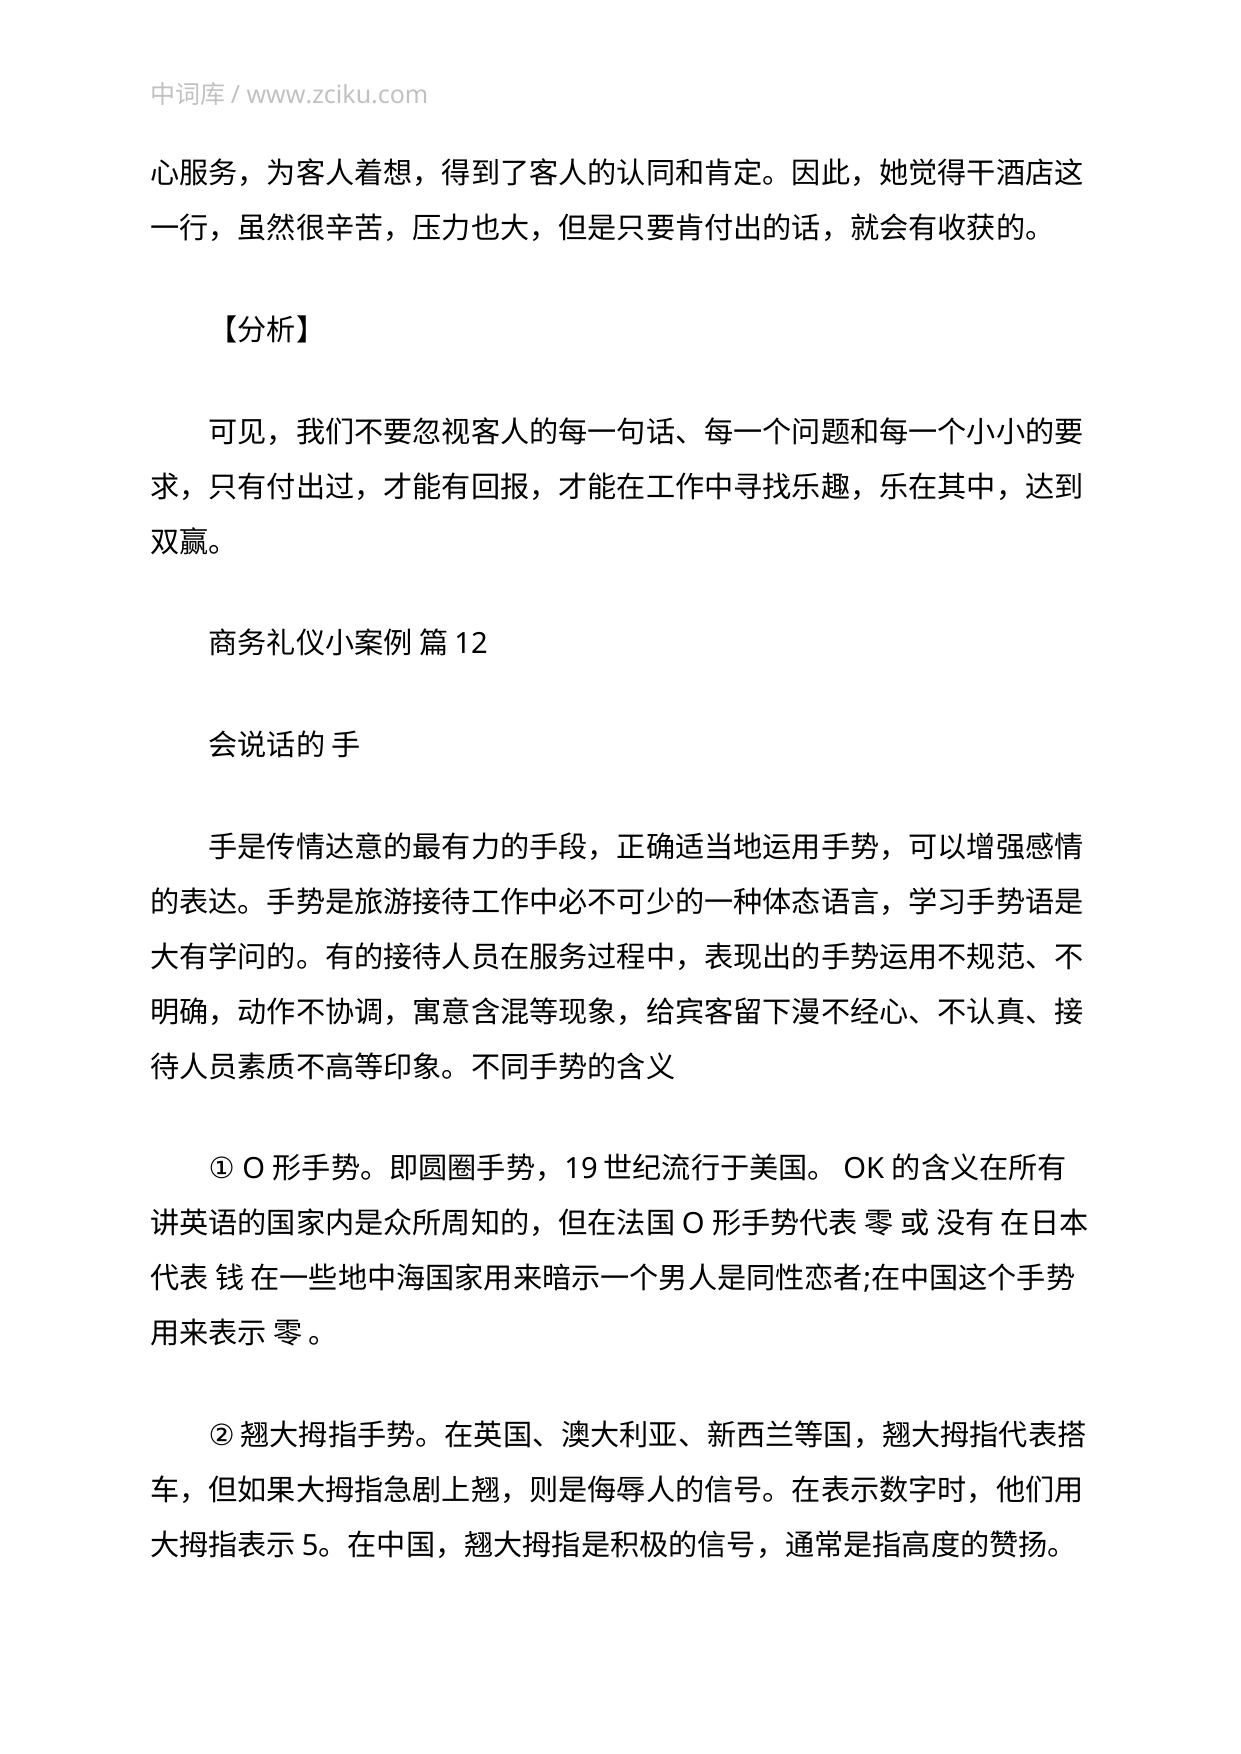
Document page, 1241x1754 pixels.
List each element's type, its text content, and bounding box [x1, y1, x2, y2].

text 会说话的 手 [150, 722, 1090, 764]
text 【分析】 [150, 307, 1090, 349]
text 可见，我们不要忽视客人的每一句话、每一个问题和每一个小小的要求，只有付出过，才能有回报，才能在工作中寻找乐趣，乐在其中，达到双赢。 [150, 408, 1090, 561]
text ②翘大拇指手势。在英国、澳大利亚、新西兰等国，翘大拇指代表搭车，但如果大拇指急剧上翘，则是侮辱人的信号。在表示数字时，他们用大拇指表示5。在中国，翘大拇指是积极的信号，通常是指高度的赞扬。 [150, 1412, 1090, 1564]
text 商务礼仪小案例 篇12 [150, 620, 1090, 662]
text 手是传情达意的最有力的手段，正确适当地运用手势，可以增强感情的表达。手势是旅游接待工作中必不可少的一种体态语言，学习手势语是大有学问的。有的接待人员在服务过程中，表现出的手势运用不规范、不明确，动作不协调，寓意含混等现象，给宾客留下漫不经心、不认真、接待人员素质不高等印象。不同手势的含义 [150, 824, 1090, 1086]
text ① O 形手势。即圆圈手势，19世纪流行于美国。 OK 的含义在所有讲英语的国家内是众所周知的，但在法国 O 形手势代表 零 或 没有 在日本代表 钱 在一些地中海国家用来暗示一个男人是同性恋者;在中国这个手势用来表示 零 。 [150, 1145, 1090, 1352]
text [150, 150, 1090, 247]
